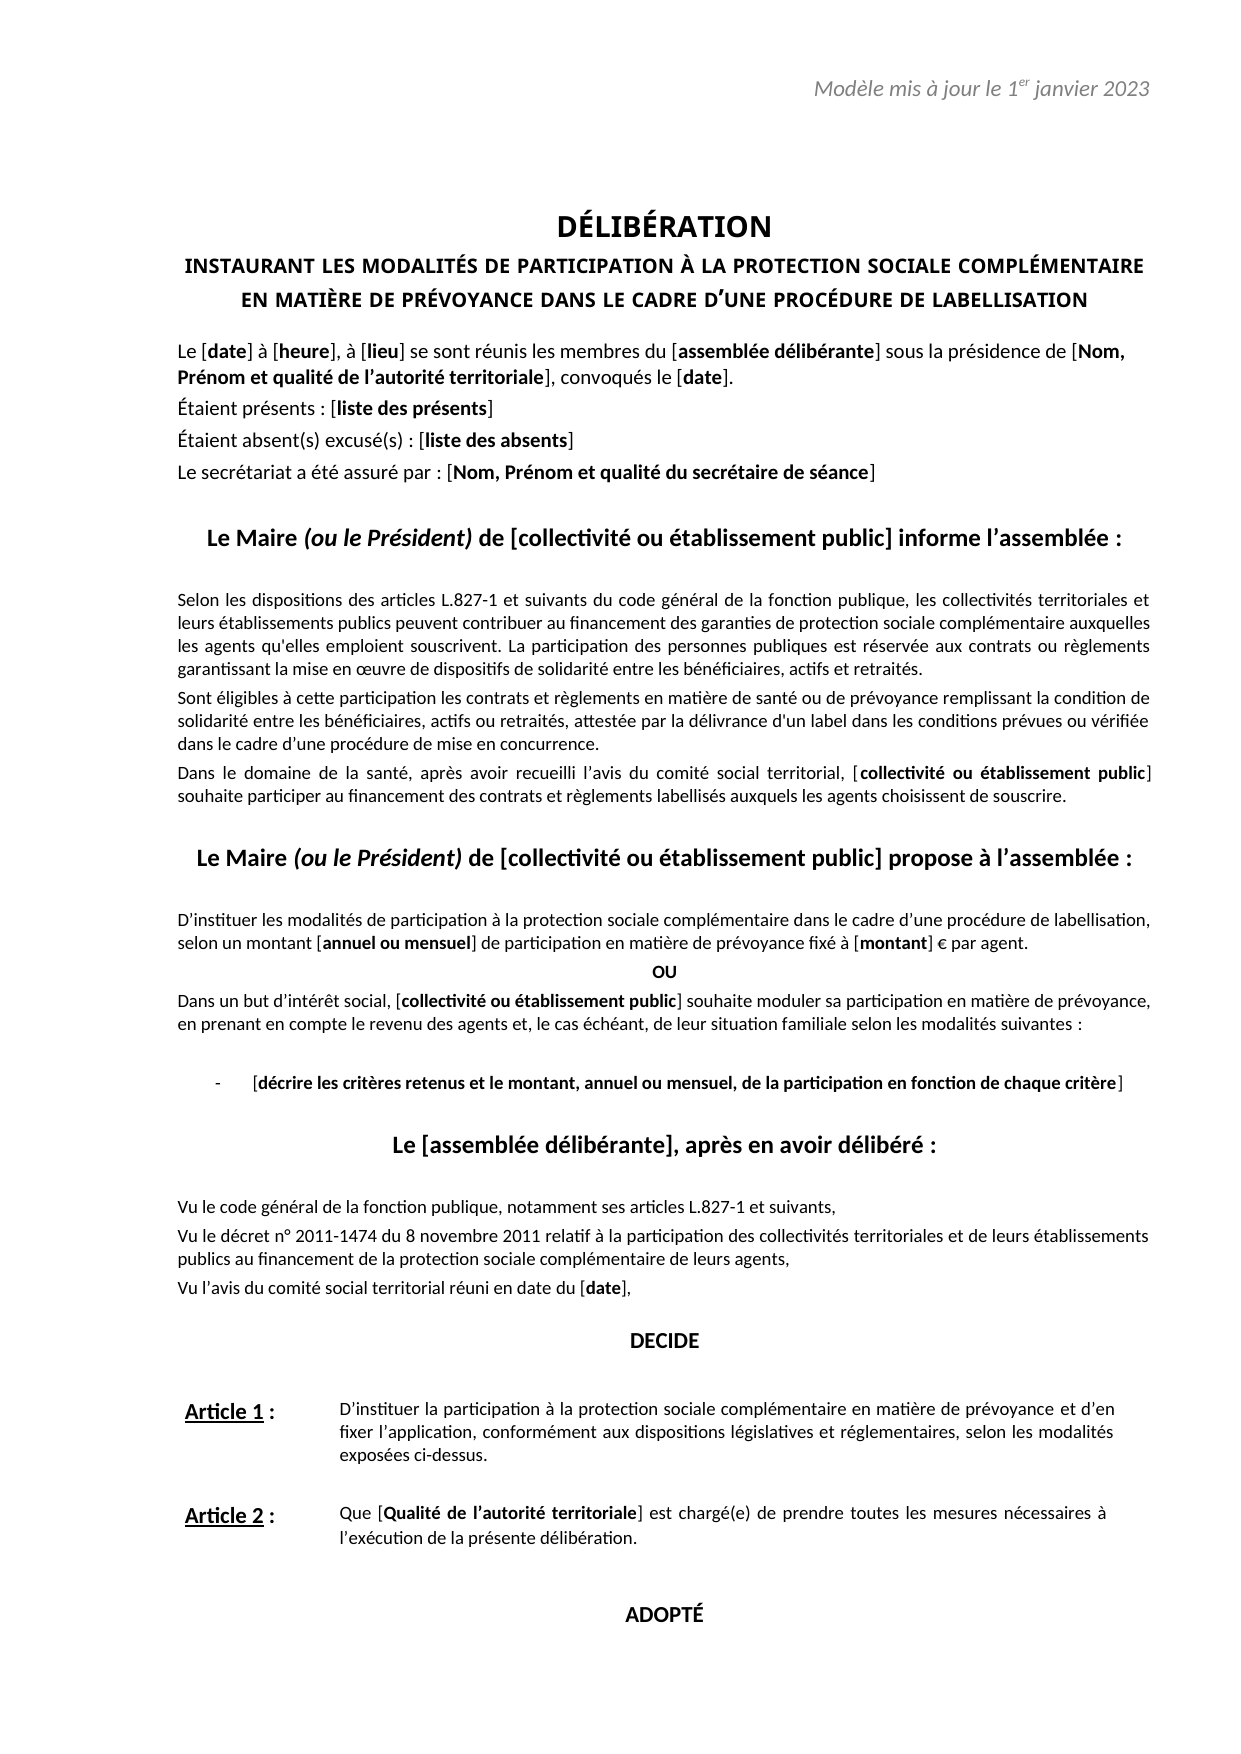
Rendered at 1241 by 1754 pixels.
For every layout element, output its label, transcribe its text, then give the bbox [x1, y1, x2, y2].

text D’instituer les modalités de participation à la protection sociale complémentaire dans le cadre d’une procédure de labellisation, selon un montant [annuel ou mensuel] de participation en matière de prévoyance fixé à [montant] € par agent. [177, 908, 1152, 954]
text ADOPTÉ [177, 1600, 1152, 1628]
text Le [date] à [heure], à [lieu] se sont réunis les membres du [assemblée délibérante] sous la présidence de [Nom, Prénom et qualité de l’autorité territoriale], convoqués le [date]. [177, 338, 1152, 389]
text Le Maire (ou le Président) de [collectivité ou établissement public] informe l’assemblée : [177, 522, 1152, 553]
text DÉLIBÉRATION [177, 207, 1152, 246]
text Selon les dispositions des articles L.827-1 et suivants du code général de la fonction publique, les collectivités territoriales et leurs établissements publics peuvent contribuer au financement des garanties de protection sociale complémentaire auxquelles les agents qu'elles emploient souscrivent. La participation des personnes publiques est réservée aux contrats ou règlements garantissant la mise en œuvre de dispositifs de solidarité entre les bénéficiaires, actifs et retraités. [177, 588, 1152, 680]
list [décrire les critères retenus et le montant, annuel ou mensuel, de la participation en fonction de chaque critère] [215, 1071, 1152, 1094]
text Vu le code général de la fonction publique, notamment ses articles L.827-1 et suivants, [177, 1195, 1152, 1218]
text DECIDE [177, 1326, 1152, 1354]
table_header Article 1 : [177, 1397, 332, 1501]
table_header D’instituer la participation à la protection sociale complémentaire en matière de prévoyance et d’en fixer l’application, conformément aux dispositions législatives et réglementaires, selon les modalités exposées ci-dessus. [332, 1397, 1122, 1501]
text Dans le domaine de la santé, après avoir recueilli l’avis du comité social territorial, [collectivité ou établissement public] souhaite participer au financement des contrats et règlements labellisés auxquels les agents choisissent de souscrire. [177, 761, 1152, 807]
text Étaient absent(s) excusé(s) : [liste des absents] [177, 427, 1152, 453]
text Étaient présents : [liste des présents] [177, 396, 1152, 421]
text OU [177, 960, 1152, 983]
table_cell Article 2 : [177, 1501, 332, 1588]
text Le Maire (ou le Président) de [collectivité ou établissement public] propose à l’assemblée : [177, 842, 1152, 873]
table_cell Que [Qualité de l’autorité territoriale] est chargé(e) de prendre toutes les mesures nécessaires à l’exécution de la présente délibération. [332, 1501, 1122, 1588]
text Le secrétariat a été assuré par : [Nom, Prénom et qualité du secrétaire de séance] [177, 459, 1152, 484]
text Vu le décret n° 2011-1474 du 8 novembre 2011 relatif à la participation des collectivités territoriales et de leurs établissements publics au financement de la protection sociale complémentaire de leurs agents, [177, 1224, 1152, 1270]
text Sont éligibles à cette participation les contrats et règlements en matière de santé ou de prévoyance remplissant la condition de solidarité entre les bénéficiaires, actifs ou retraités, attestée par la délivrance d'un label dans les conditions prévues ou vérifiée dans le cadre d’une procédure de mise en concurrence. [177, 686, 1152, 755]
text Dans un but d’intérêt social, [collectivité ou établissement public] souhaite moduler sa participation en matière de prévoyance, en prenant en compte le revenu des agents et, le cas échéant, de leur situation familiale selon les modalités suivantes : [177, 989, 1152, 1035]
text Le [assemblée délibérante], après en avoir délibéré : [177, 1129, 1152, 1160]
text instaurant les modalités de participation à la protection sociale complémentaire en matière de prévoyance dans le cadre d’une procédure de labellisation [177, 246, 1152, 314]
text Vu l’avis du comité social territorial réuni en date du [date], [177, 1276, 1152, 1299]
